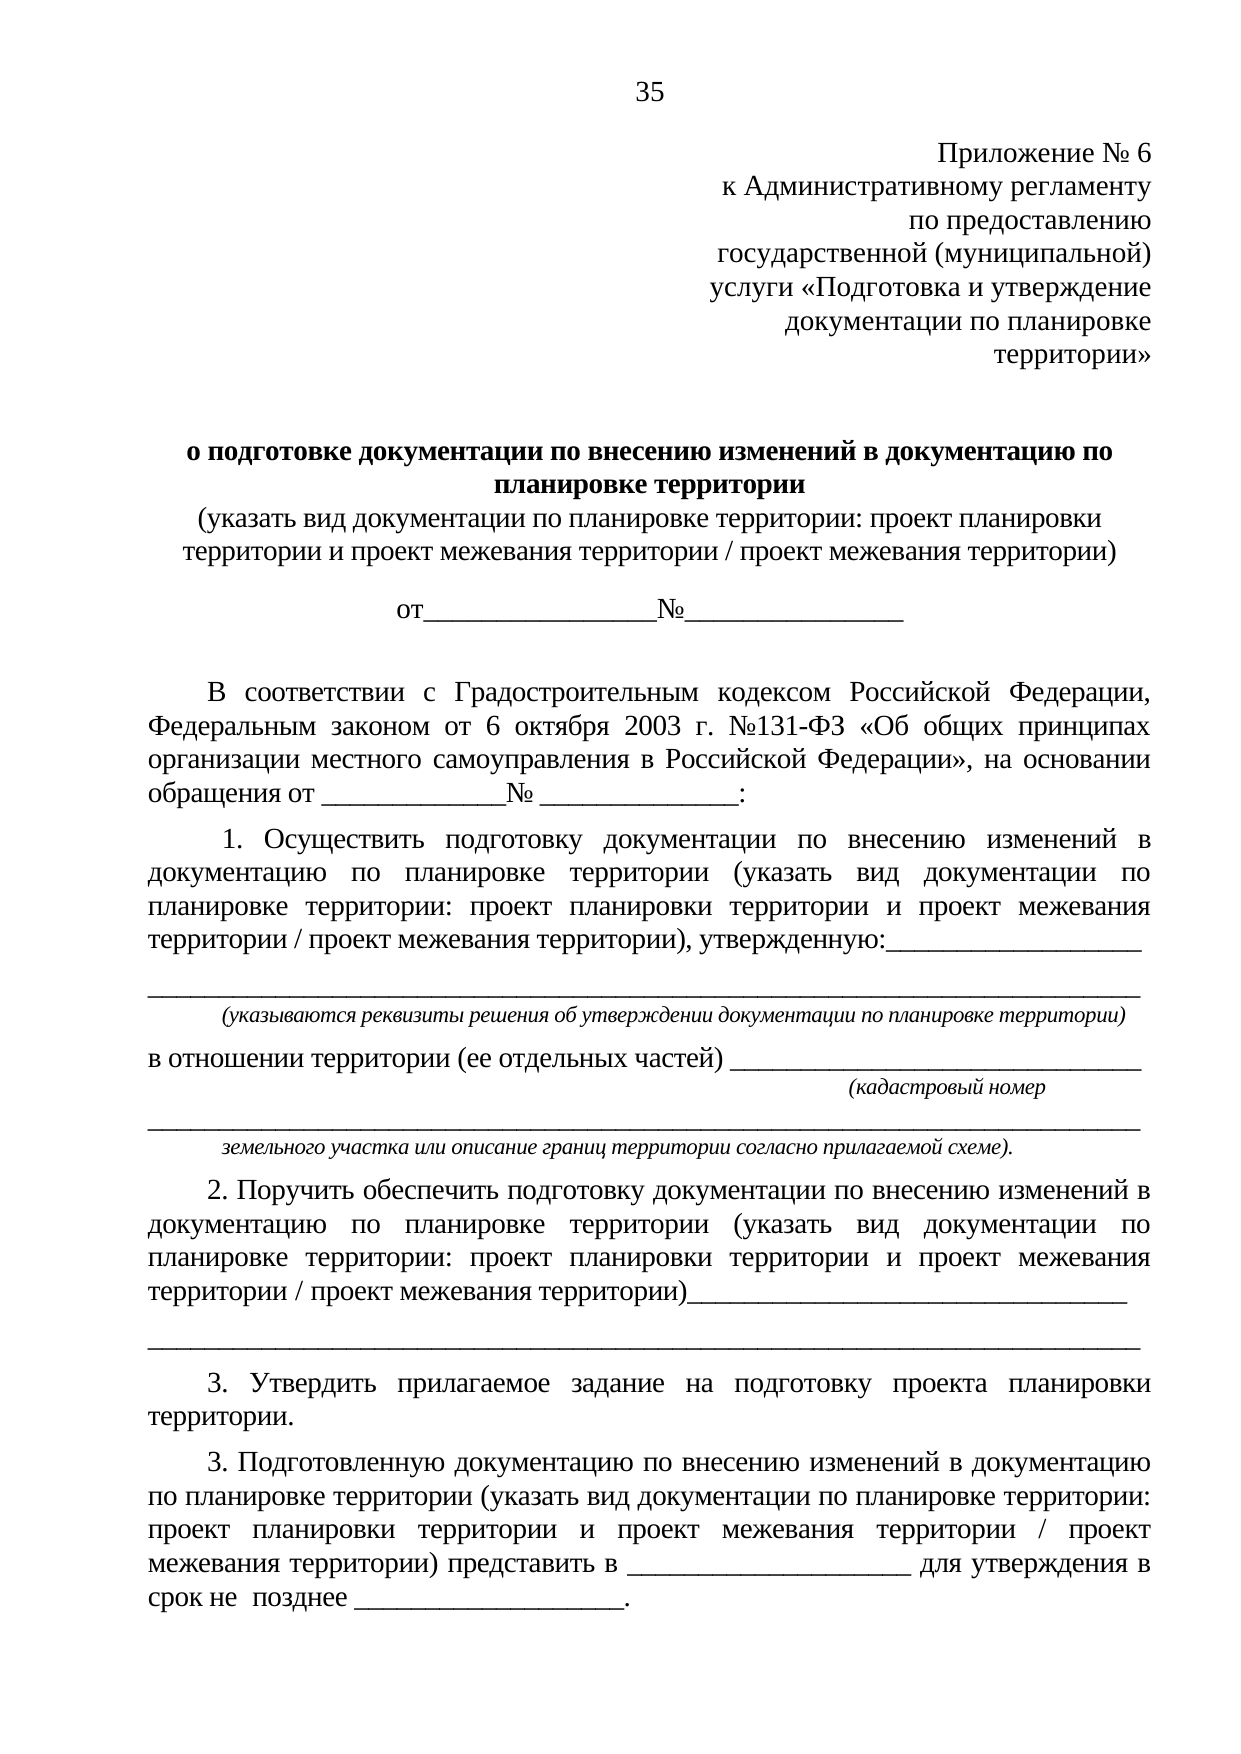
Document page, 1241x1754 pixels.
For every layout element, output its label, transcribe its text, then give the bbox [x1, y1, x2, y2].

text Приложение № 6 [709, 135, 1152, 169]
text 3. Утвердить прилагаемое задание на подготовку проекта планировки территории. [148, 1365, 1152, 1432]
text 2. Поручить обеспечить подготовку документации по внесению изменений в документацию по планировке территории (указать вид документации по планировке территории: проект планировки территории и проект межевания территории / проект межевания территории)_______________________________ [148, 1172, 1152, 1306]
text ______________________________________________________________________ [148, 967, 1152, 1001]
text (указываются реквизиты решения об утверждении документации по планировке территории) [148, 1001, 1152, 1027]
text от________________№_______________ [148, 596, 1152, 625]
text В соответствии с Градостроительным кодексом Российской Федерации, Федеральным законом от 6 октября 2003 г. №131-ФЗ «Об общих принципах организации местного самоуправления в Российской Федерации», на основании обращения от _____________№ ______________: [148, 674, 1152, 808]
text в отношении территории (ее отдельных частей) _____________________________ [148, 1040, 1152, 1073]
text 3. Подготовленную документацию по внесению изменений в документацию по планировке территории (указать вид документации по планировке территории: проект планировки территории и проект межевания территории / проект межевания территории) представить в ____________________ для утверждения в срок не позднее ___________________. [148, 1444, 1152, 1612]
text (кадастровый номер [148, 1073, 1152, 1100]
text о подготовке документации по внесению изменений в документацию по планировке территории [148, 433, 1152, 500]
text ______________________________________________________________________ [148, 1319, 1152, 1352]
text (указать вид документации по планировке территории: проект планировки территории и проект межевания территории / проект межевания территории) [148, 500, 1152, 567]
text к Административному регламенту по предоставлению государственной (муниципальной) услуги «Подготовка и утверждение документации по планировке территории» [709, 169, 1152, 370]
text ______________________________________________________________________ [148, 1100, 1152, 1133]
text земельного участка или описание границ территории согласно прилагаемой схеме). [148, 1133, 1152, 1160]
text 1. Осуществить подготовку документации по внесению изменений в документацию по планировке территории (указать вид документации по планировке территории: проект планировки территории и проект межевания территории / проект межевания территории), утвержденную:__________________ [148, 821, 1152, 955]
